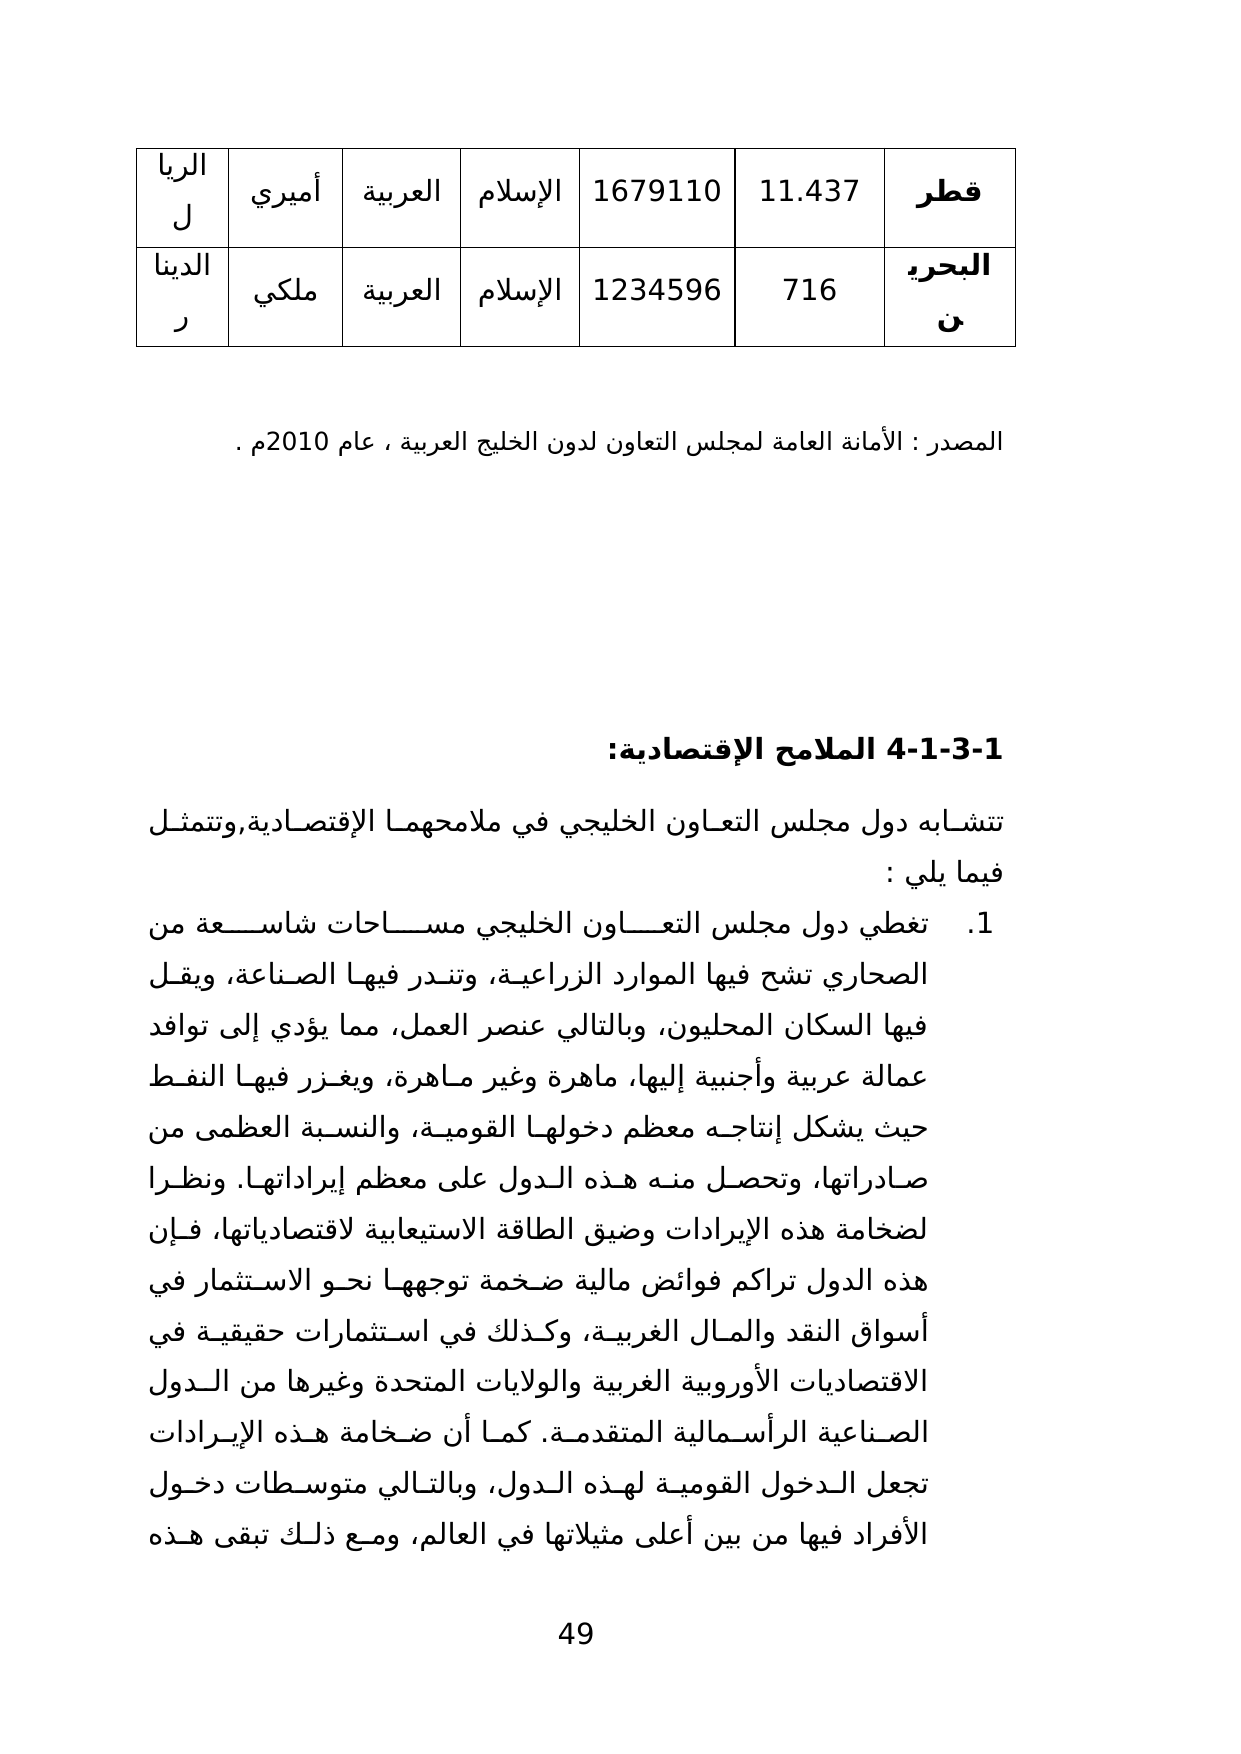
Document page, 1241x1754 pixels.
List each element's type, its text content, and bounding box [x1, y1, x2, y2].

table_cell 716 [736, 248, 884, 346]
table_cell 11.437 [736, 149, 884, 247]
table_cell الريال [137, 149, 228, 247]
table_cell الإسلام [461, 248, 579, 346]
text تتشابه دول مجلس التعاون الخليجي في ملامحهما الإقتصادية,وتتمثل فيما يلي : [148, 804, 1004, 889]
table_cell الإسلام [461, 149, 579, 247]
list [148, 906, 966, 1552]
text 4-1-3-1 الملامح الإقتصادية: [148, 733, 1004, 767]
table_cell 1679110 [580, 149, 734, 247]
table_cell ملكي [229, 248, 342, 346]
table_cell أميري [229, 149, 342, 247]
table_cell قطر [885, 149, 1015, 247]
table_cell العربية [343, 149, 460, 247]
text المصدر : الأمانة العامة لمجلس التعاون لدون الخليج العربية ، عام 2010م . [148, 427, 1004, 456]
table_cell العربية [343, 248, 460, 346]
table_cell 1234596 [580, 248, 734, 346]
table_cell الدينار [137, 248, 228, 346]
table_cell البحرين [885, 248, 1015, 346]
